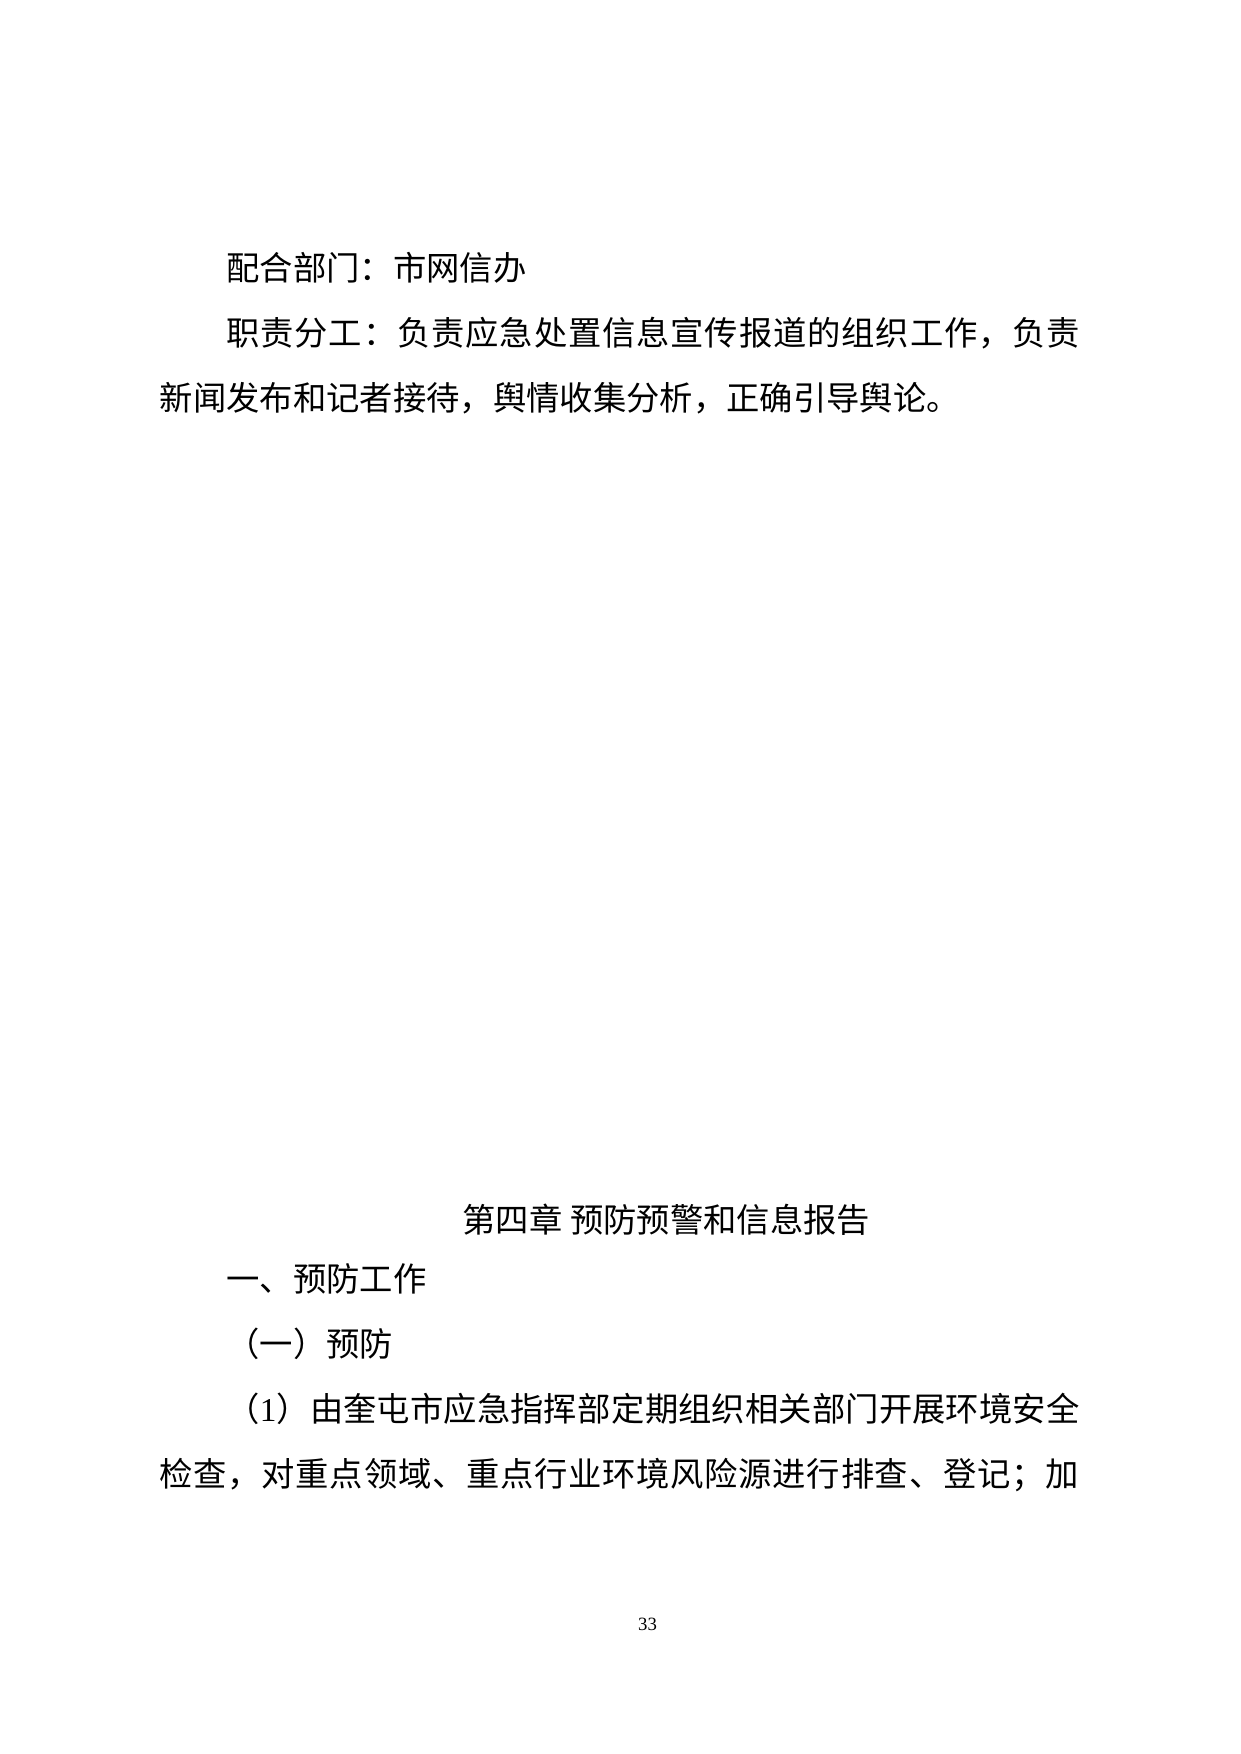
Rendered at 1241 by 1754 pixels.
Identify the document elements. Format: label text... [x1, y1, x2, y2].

text 配合部门：市网信办 [159, 233, 1081, 298]
text 一、预防工作 [159, 1244, 1081, 1309]
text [159, 1374, 1081, 1504]
list （一）预防 [159, 1309, 1081, 1374]
text 职责分工：负责应急处置信息宣传报道的组织工作，负责新闻发布和记者接待，舆情收集分析，正确引导舆论。 [159, 298, 1081, 428]
text 第四章 预防预警和信息报告 [159, 1186, 1081, 1244]
